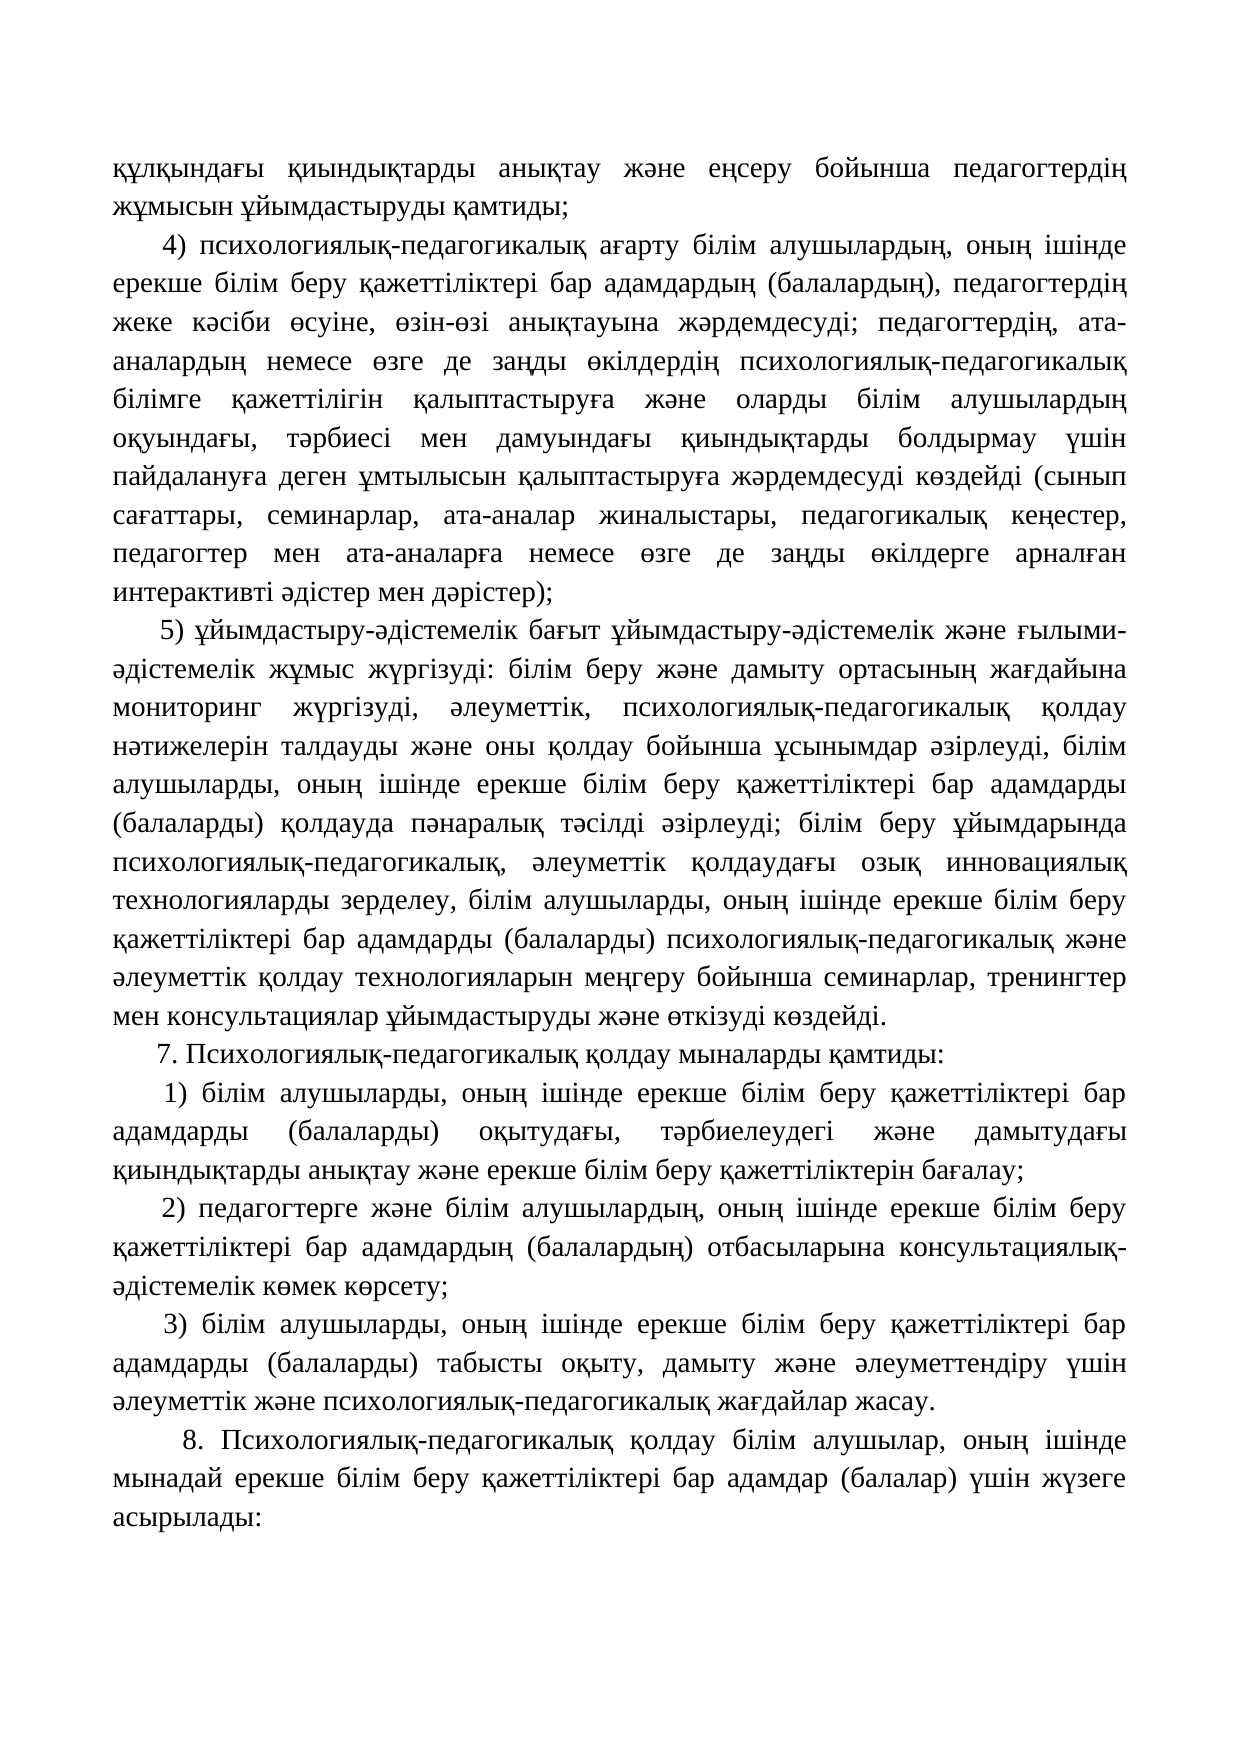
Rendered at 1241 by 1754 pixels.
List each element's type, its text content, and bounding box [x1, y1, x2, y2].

text 1) білім алушыларды, оның ішінде ерекше білім беру қажеттіліктері бар адамдарды (балаларды) оқытудағы, тәрбиелеудегі және дамытудағы қиындықтарды анықтау және ерекше білім беру қажеттіліктерін бағалау; [112, 1075, 1128, 1186]
text 7. Психологиялық-педагогикалық қолдау мыналарды қамтиды: [112, 1036, 1128, 1070]
text 5) ұйымдастыру-әдістемелік бағыт ұйымдастыру-әдістемелік және ғылыми-әдістемелік жұмыс жүргізуді: білім беру және дамыту ортасының жағдайына мониторинг жүргізуді, әлеуметтік, психологиялық-педагогикалық қолдау нәтижелерін талдауды және оны қолдау бойынша ұсынымдар әзірлеуді, білім алушыларды, оның ішінде ерекше білім беру қажеттіліктері бар адамдарды (балаларды) қолдауда пәнаралық тәсілді әзірлеуді; білім беру ұйымдарында психологиялық-педагогикалық, әлеуметтік қолдаудағы озық инновациялық технологияларды зерделеу, білім алушыларды, оның ішінде ерекше білім беру қажеттіліктері бар адамдарды (балаларды) психологиялық-педагогикалық және әлеуметтік қолдау технологияларын меңгеру бойынша семинарлар, тренингтер мен консультациялар ұйымдастыруды және өткізуді көздейді. [112, 612, 1128, 1031]
text 3) білім алушыларды, оның ішінде ерекше білім беру қажеттіліктері бар адамдарды (балаларды) табысты оқыту, дамыту және әлеуметтендіру үшін әлеуметтік және психологиялық-педагогикалық жағдайлар жасау. [112, 1306, 1128, 1417]
text 4) психологиялық-педагогикалық ағарту білім алушылардың, оның ішінде ерекше білім беру қажеттіліктері бар адамдардың (балалардың), педагогтердің жеке кәсіби өсуіне, өзін-өзі анықтауына жәрдемдесуді; педагогтердің, ата-аналардың немесе өзге де заңды өкілдердің психологиялық-педагогикалық білімге қажеттілігін қалыптастыруға және оларды білім алушылардың оқуындағы, тәрбиесі мен дамуындағы қиындықтарды болдырмау үшін пайдалануға деген ұмтылысын қалыптастыруға жәрдемдесуді көздейді (сынып сағаттары, семинарлар, ата-аналар жиналыстары, педагогикалық кеңестер, педагогтер мен ата-аналарға немесе өзге де заңды өкілдерге арналған интерактивті әдістер мен дәрістер); [112, 227, 1128, 607]
text 8. Психологиялық-педагогикалық қолдау білім алушылар, оның ішінде мынадай ерекше білім беру қажеттіліктері бар адамдар (балалар) үшін жүзеге асырылады: [112, 1422, 1128, 1532]
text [112, 150, 1128, 222]
text 2) педагогтерге және білім алушылардың, оның ішінде ерекше білім беру қажеттіліктері бар адамдардың (балалардың) отбасыларына консультациялық-әдістемелік көмек көрсету; [112, 1191, 1128, 1301]
